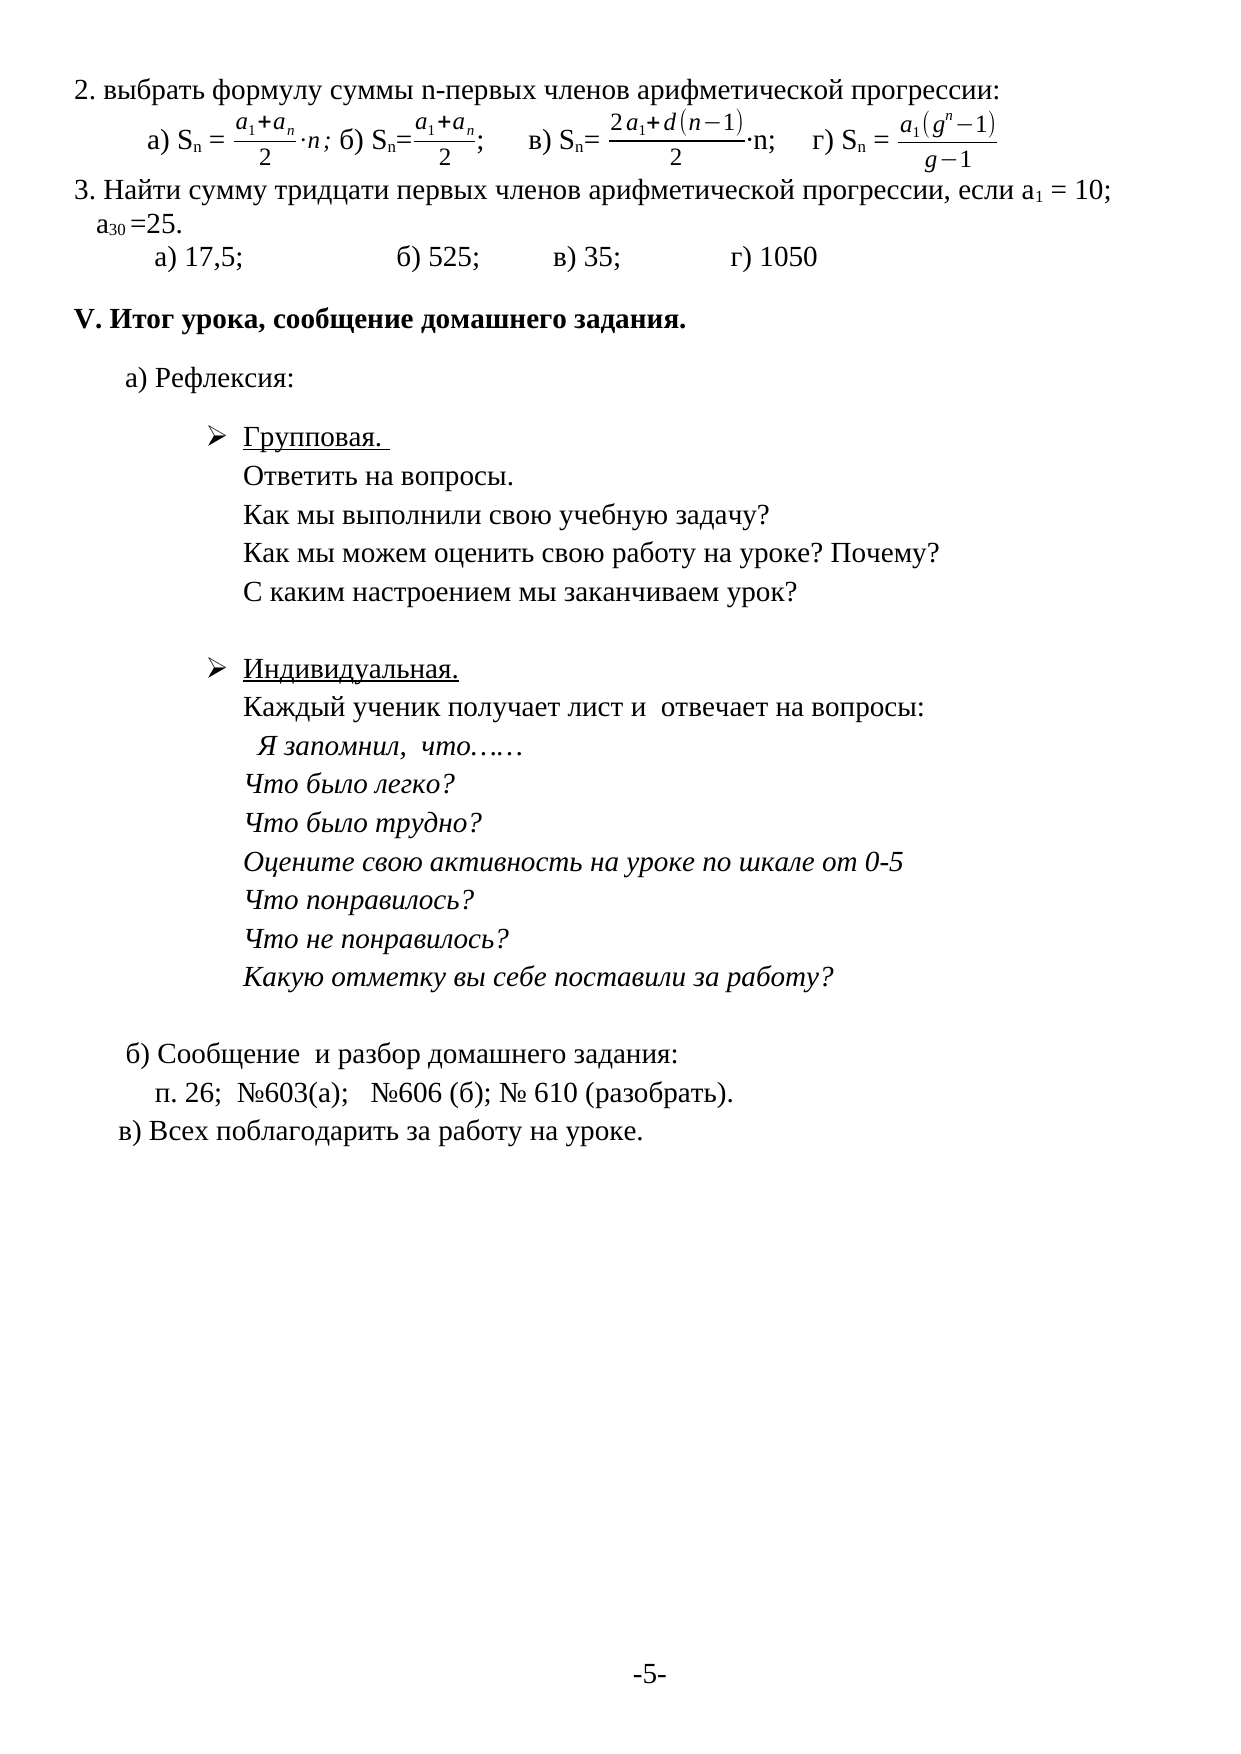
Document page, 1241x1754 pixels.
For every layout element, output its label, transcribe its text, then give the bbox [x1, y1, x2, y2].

list Индивидуальная. [205, 651, 1181, 684]
text 3. Найти сумму тридцати первых членов арифметической прогрессии, если а1 = 10; [74, 172, 1181, 206]
text а) Рефлексия: [74, 360, 1181, 394]
list -5- [118, 1656, 1181, 1690]
list Каждый ученик получает лист и отвечает на вопросы: [243, 689, 1181, 723]
text а) 17,5; б) 525; в) 35; г) 1050 [74, 239, 1181, 273]
list Как мы можем оценить свою работу на уроке? Почему? [243, 535, 1181, 569]
text V. Итог урока, сообщение домашнего задания. [74, 301, 1181, 334]
list Что было трудно? [243, 805, 1181, 839]
list Оцените свою активность на уроке по шкале от 0-5 [243, 844, 1181, 877]
list Я запомнил, что…… [243, 728, 1181, 762]
list Что не понравилось? [243, 921, 1181, 954]
text а30 =25. [74, 206, 1181, 239]
text 2. выбрать формулу суммы n-первых членов арифметической прогрессии: [74, 72, 1181, 106]
list С каким настроением мы заканчиваем урок? [243, 574, 1181, 607]
list в) Всех поблагодарить за работу на уроке. [118, 1113, 1181, 1147]
list Групповая. [205, 419, 1181, 453]
list Что понравилось? [243, 882, 1181, 916]
list Какую отметку вы себе поставили за работу? [243, 959, 1181, 993]
list п. 26; №603(а); №606 (б); № 610 (разобрать). [118, 1075, 1181, 1108]
list Как мы выполнили свою учебную задачу? [243, 497, 1181, 530]
list б) Сообщение и разбор домашнего задания: [118, 1036, 1181, 1070]
text а) Sn = б) Sn=; в) Sn= ∙n; г) Sn = [74, 106, 1181, 172]
list Ответить на вопросы. [243, 458, 1181, 492]
list Что было легко? [243, 767, 1181, 800]
